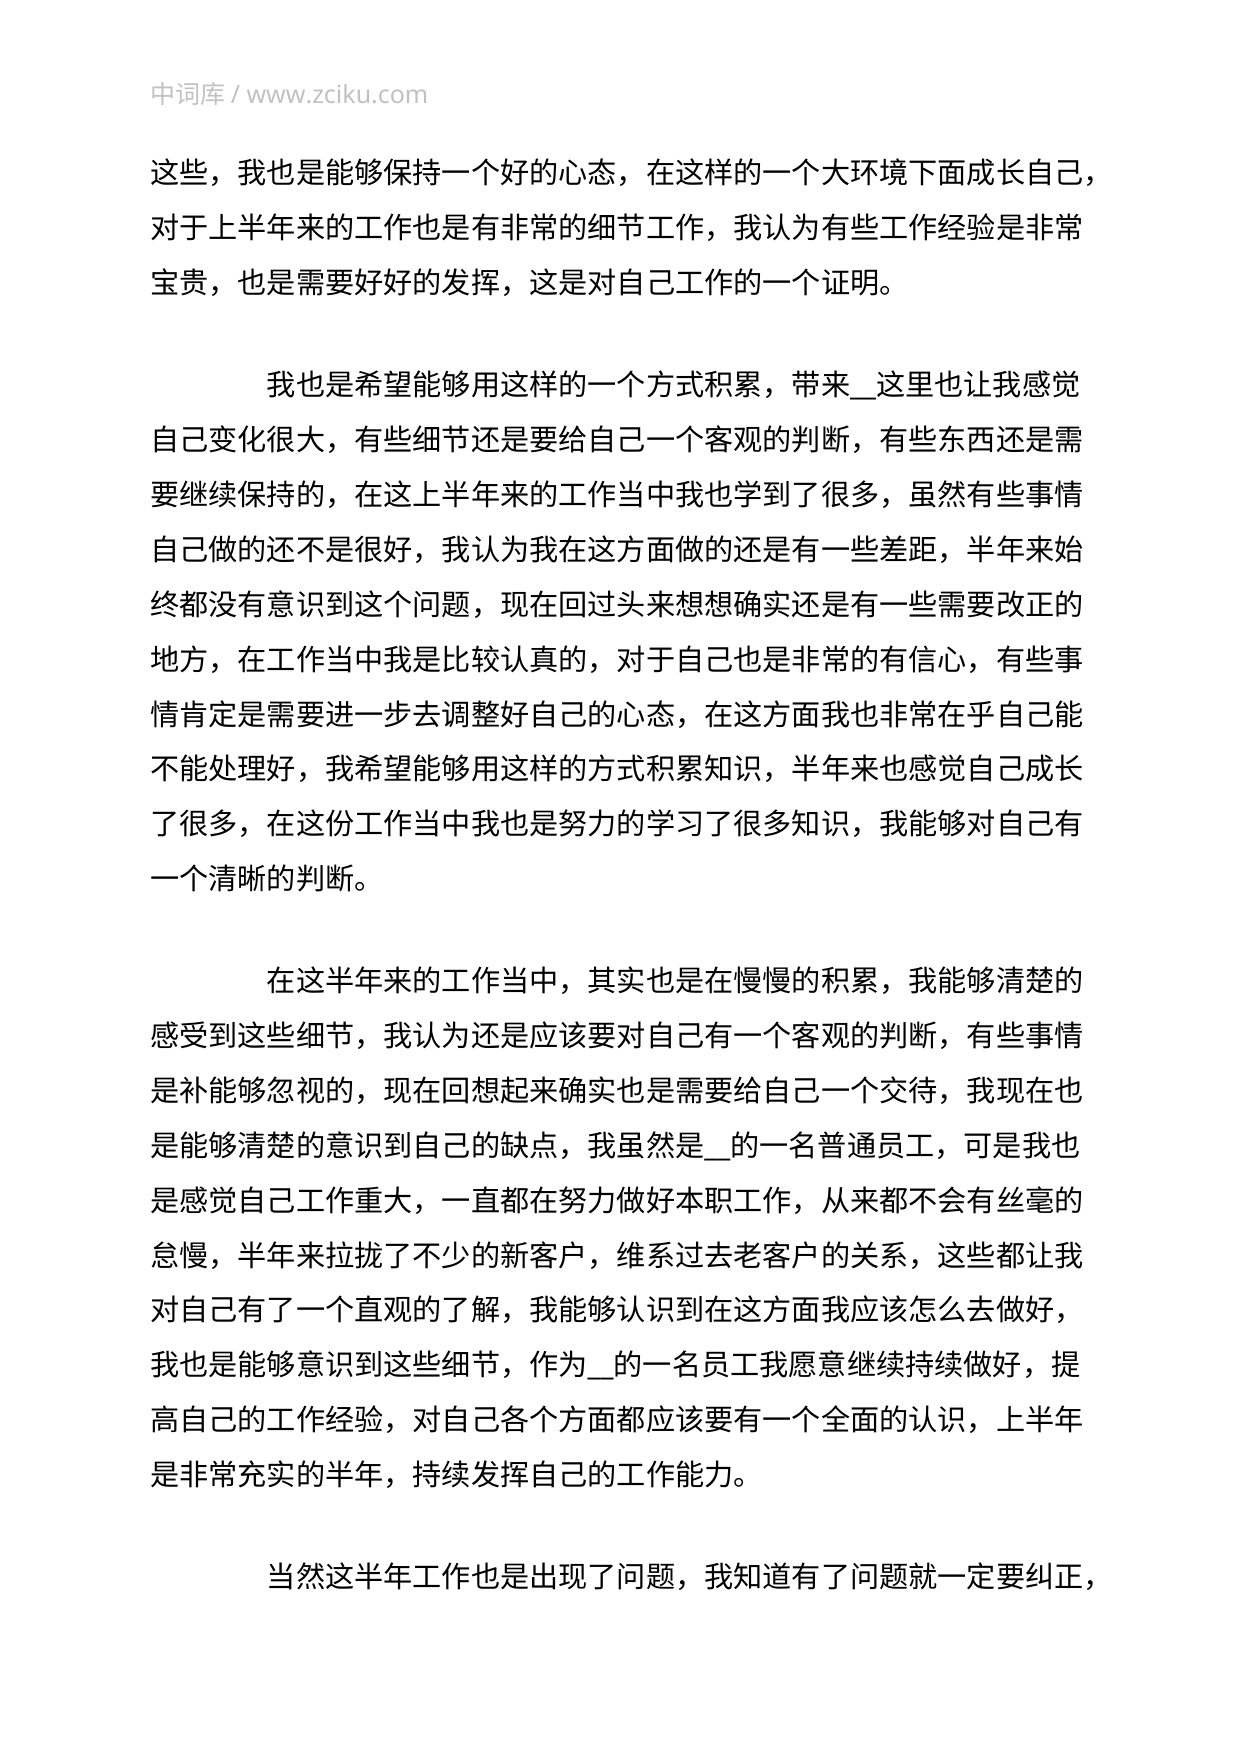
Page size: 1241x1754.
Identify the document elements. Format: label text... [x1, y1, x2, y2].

text 我也是希望能够用这样的一个方式积累，带来__这里也让我感觉自己变化很大，有些细节还是要给自己一个客观的判断，有些东西还是需要继续保持的，在这上半年来的工作当中我也学到了很多，虽然有些事情自己做的还不是很好，我认为我在这方面做的还是有一些差距，半年来始终都没有意识到这个问题，现在回过头来想想确实还是有一些需要改正的地方，在工作当中我是比较认真的，对于自己也是非常的有信心，有些事情肯定是需要进一步去调整好自己的心态，在这方面我也非常在乎自己能不能处理好，我希望能够用这样的方式积累知识，半年来也感觉自己成长了很多，在这份工作当中我也是努力的学习了很多知识，我能够对自己有一个清晰的判断。 [150, 362, 1090, 898]
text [150, 1553, 1090, 1596]
text 在这半年来的工作当中，其实也是在慢慢的积累，我能够清楚的感受到这些细节，我认为还是应该要对自己有一个客观的判断，有些事情是补能够忽视的，现在回想起来确实也是需要给自己一个交待，我现在也是能够清楚的意识到自己的缺点，我虽然是__的一名普通员工，可是我也是感觉自己工作重大，一直都在努力做好本职工作，从来都不会有丝毫的怠慢，半年来拉拢了不少的新客户，维系过去老客户的关系，这些都让我对自己有了一个直观的了解，我能够认识到在这方面我应该怎么去做好，我也是能够意识到这些细节，作为__的一名员工我愿意继续持续做好，提高自己的工作经验，对自己各个方面都应该要有一个全面的认识，上半年是非常充实的半年，持续发挥自己的工作能力。 [150, 957, 1090, 1494]
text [150, 150, 1090, 302]
